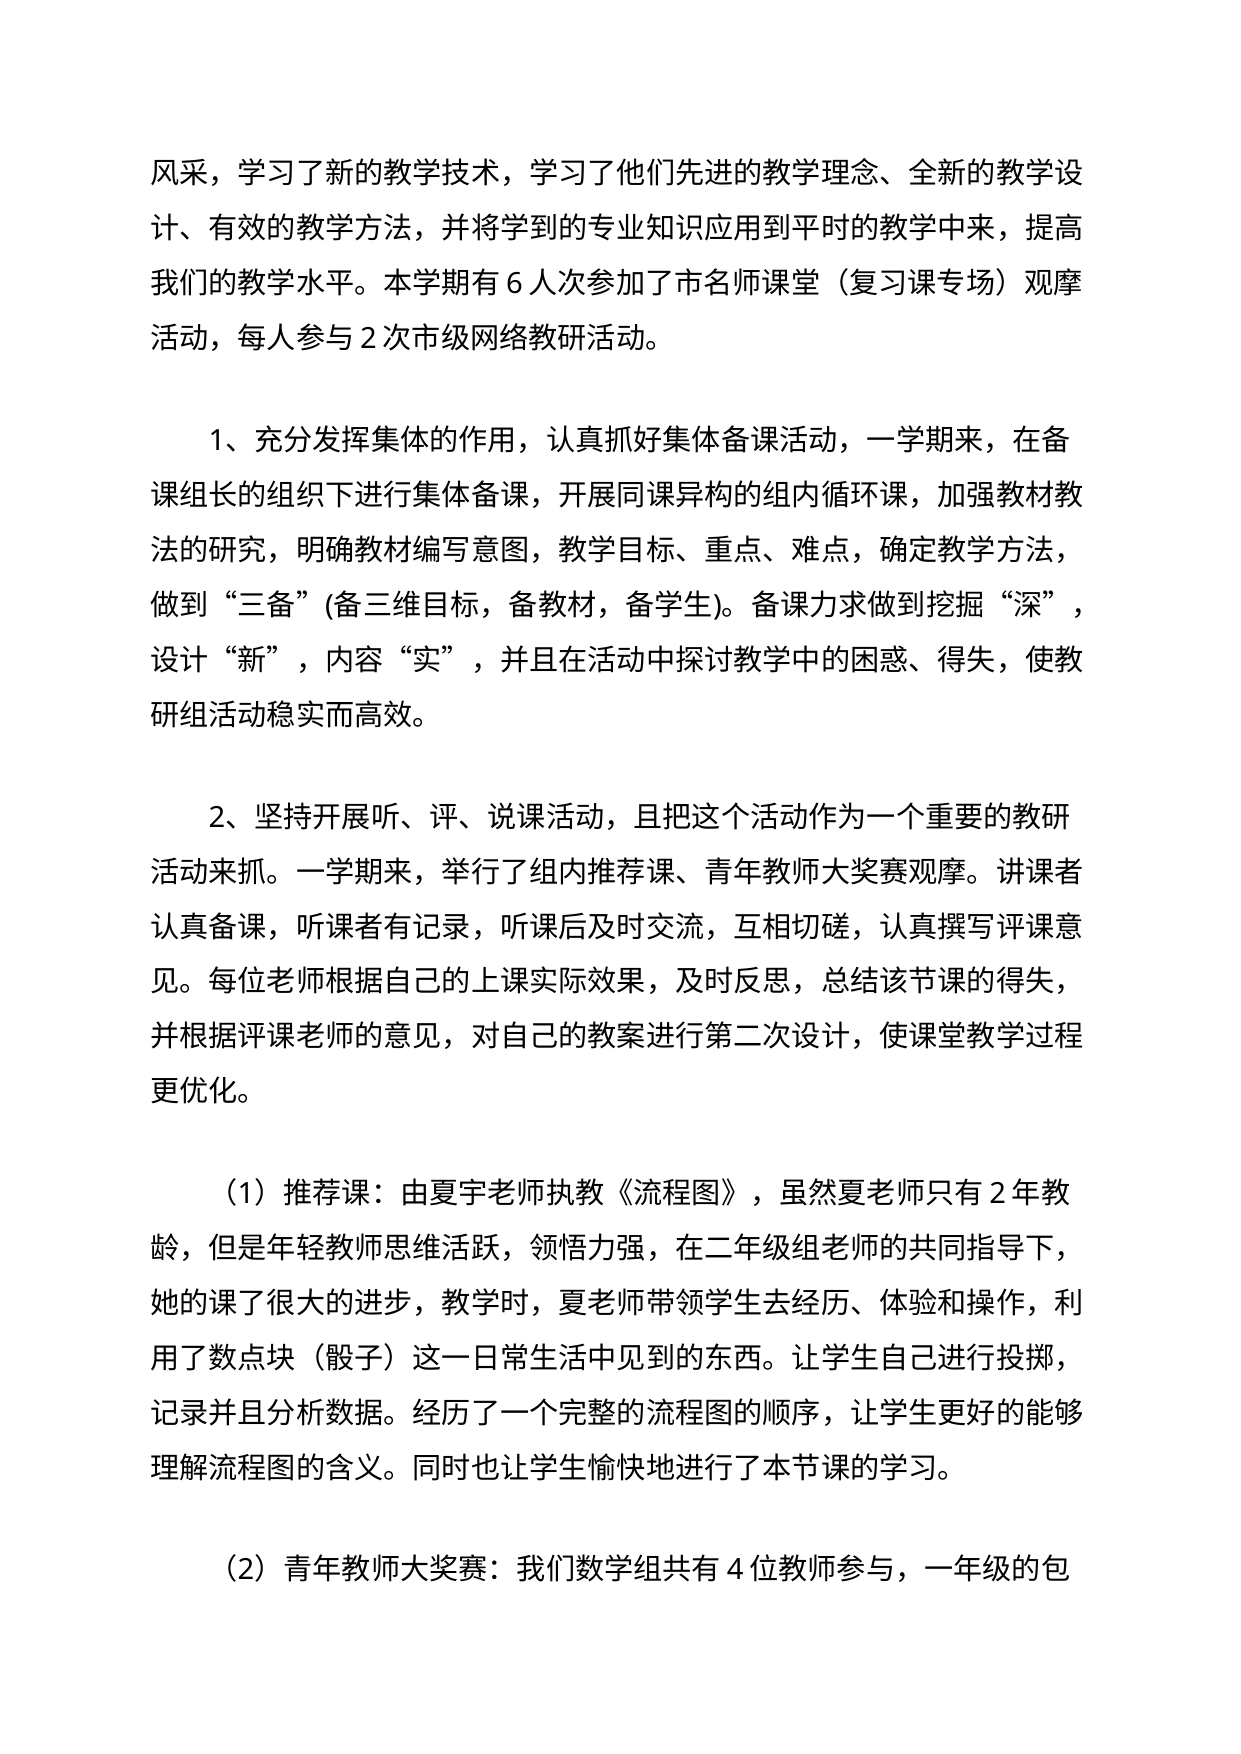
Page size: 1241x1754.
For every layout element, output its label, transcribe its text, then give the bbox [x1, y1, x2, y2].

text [150, 150, 1090, 357]
text （1）推荐课：由夏宇老师执教《流程图》，虽然夏老师只有2年教龄，但是年轻教师思维活跃，领悟力强，在二年级组老师的共同指导下，她的课了很大的进步，教学时，夏老师带领学生去经历、体验和操作，利用了数点块（骰子）这一日常生活中见到的东西。让学生自己进行投掷，记录并且分析数据。经历了一个完整的流程图的顺序，让学生更好的能够理解流程图的含义。同时也让学生愉快地进行了本节课的学习。 [150, 1169, 1090, 1486]
text 2、坚持开展听、评、说课活动，且把这个活动作为一个重要的教研活动来抓。一学期来，举行了组内推荐课、青年教师大奖赛观摩。讲课者认真备课，听课者有记录，听课后及时交流，互相切磋，认真撰写评课意见。每位老师根据自己的上课实际效果，及时反思，总结该节课的得失，并根据评课老师的意见，对自己的教案进行第二次设计，使课堂教学过程更优化。 [150, 793, 1090, 1110]
text 1、充分发挥集体的作用，认真抓好集体备课活动，一学期来，在备课组长的组织下进行集体备课，开展同课异构的组内循环课，加强教材教法的研究，明确教材编写意图，教学目标、重点、难点，确定教学方法，做到“三备”(备三维目标，备教材，备学生)。备课力求做到挖掘“深”，设计“新”，内容“实”，并且在活动中探讨教学中的困惑、得失，使教研组活动稳实而高效。 [150, 417, 1090, 734]
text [150, 1546, 1090, 1588]
